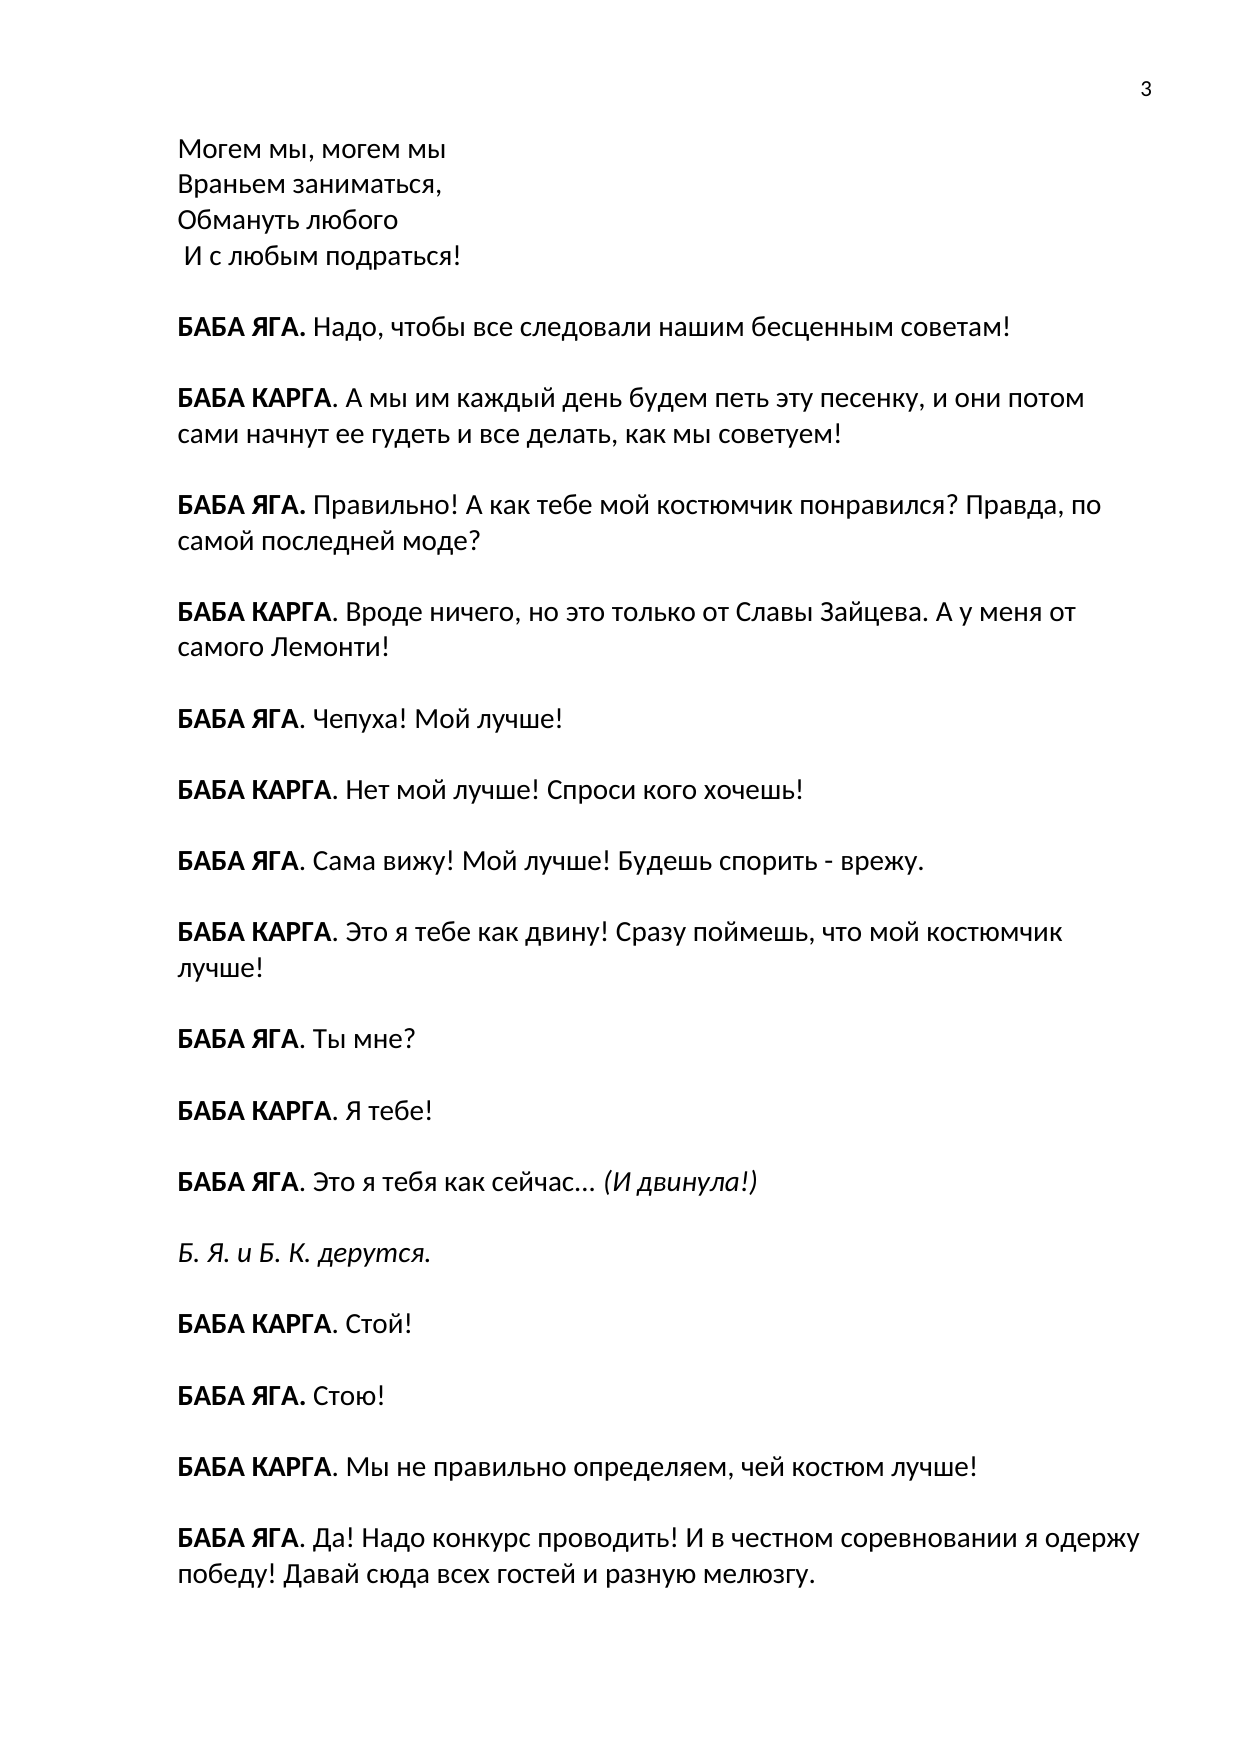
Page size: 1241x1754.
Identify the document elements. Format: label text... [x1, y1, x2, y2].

text БАБА КАРГА. Это я тебе как двину! Сразу поймешь, что мой костюмчик лучше! БАБА ЯГА. Ты мне? БАБА КАРГА. Я тебе! БАБА ЯГА. Это я тебя как сейчас... (И двинула!) Б. Я. и Б. К. дерутся. БАБА КАРГА. Стой! БАБА ЯГА. Стою! БАБА КАРГА. Мы не правильно определяем, чей костюм лучше! БАБА ЯГА. Да! Надо конкурс проводить! И в честном соревновании я одержу победу! Давай сюда всех гостей и разную мелюзгу. [177, 913, 1152, 1590]
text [177, 130, 1152, 237]
text И с любым подраться! БАБА ЯГА. Надо, чтобы все следовали нашим бесценным советам! БАБА КАРГА. А мы им каждый день будем петь эту песенку, и они потом сами начнут ее гудеть и все делать, как мы советуем! БАБА ЯГА. Правильно! А как тебе мой костюмчик понравился? Правда, по самой последней моде? БАБА КАРГА. Вроде ничего, но это только от Славы Зайцева. А у меня от самого Лемонти! БАБА ЯГА. Чепуха! Мой лучше! БАБА КАРГА. Нет мой лучше! Спроси кого хочешь! БАБА ЯГА. Сама вижу! Мой лучше! Будешь спорить - врежу. [177, 237, 1152, 878]
